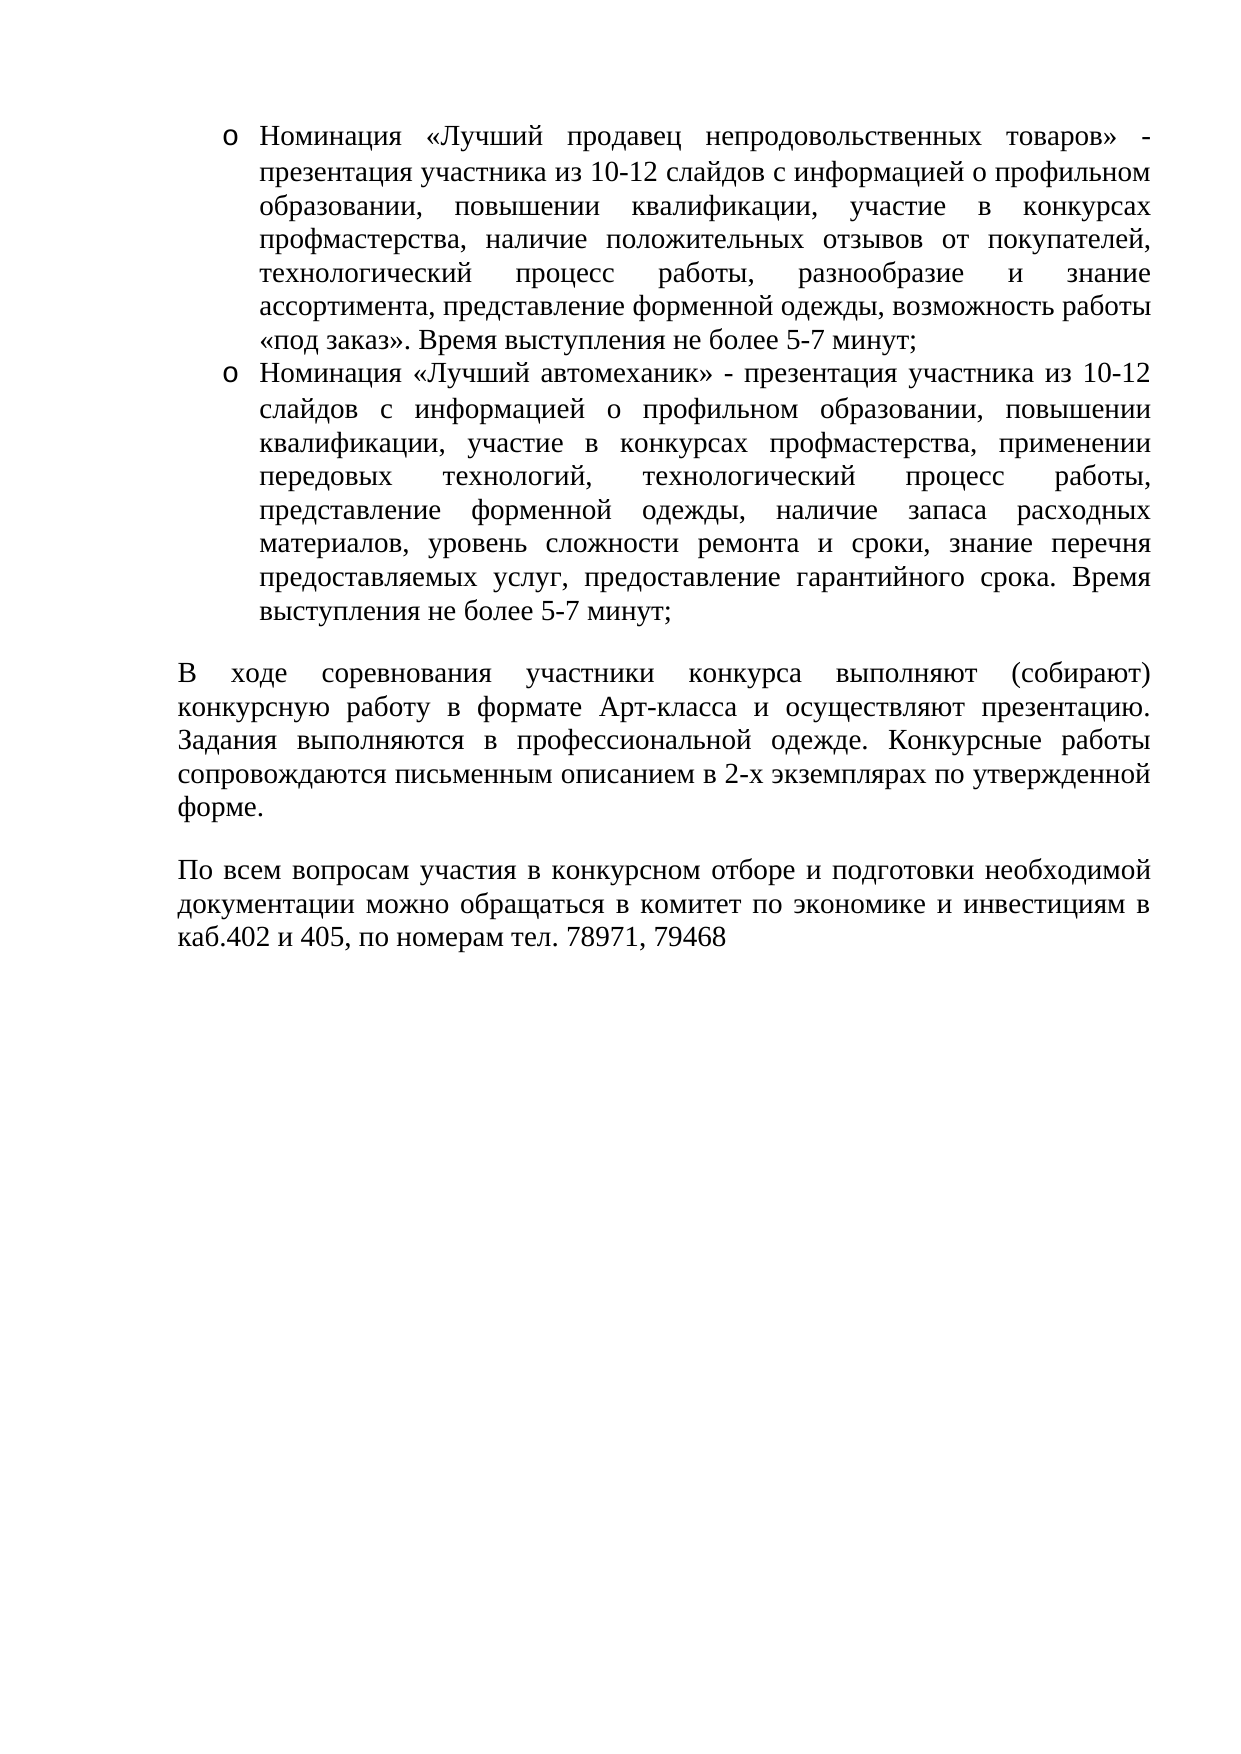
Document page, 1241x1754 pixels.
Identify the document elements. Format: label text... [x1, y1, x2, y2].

list Номинация «Лучший автомеханик» - презентация участника из 10-12 слайдов с информацией о профильном образовании, повышении квалификации, участие в конкурсах профмастерства, применении передовых технологий, технологический процесс работы, представление форменной одежды, наличие запаса расходных материалов, уровень сложности ремонта и сроки, знание перечня предоставляемых услуг, предоставление гарантийного срока. Время выступления не более 5-7 минут; [222, 355, 1152, 626]
list Номинация «Лучший продавец непродовольственных товаров» - презентация участника из 10-12 слайдов с информацией о профильном образовании, повышении квалификации, участие в конкурсах профмастерства, наличие положительных отзывов от покупателей, технологический процесс работы, разнообразие и знание ассортимента, представление форменной одежды, возможность работы «под заказ». Время выступления не более 5-7 минут; [222, 118, 1152, 355]
text В ходе соревнования участники конкурса выполняют (собирают) конкурсную работу в формате Арт-класса и осуществляют презентацию. Задания выполняются в профессиональной одежде. Конкурсные работы сопровождаются письменным описанием в 2-х экземплярах по утвержденной форме. [177, 655, 1152, 823]
text По всем вопросам участия в конкурсном отборе и подготовки необходимой документации можно обращаться в комитет по экономике и инвестициям в каб.402 и 405, по номерам тел. 78971, 79468 [177, 852, 1152, 953]
